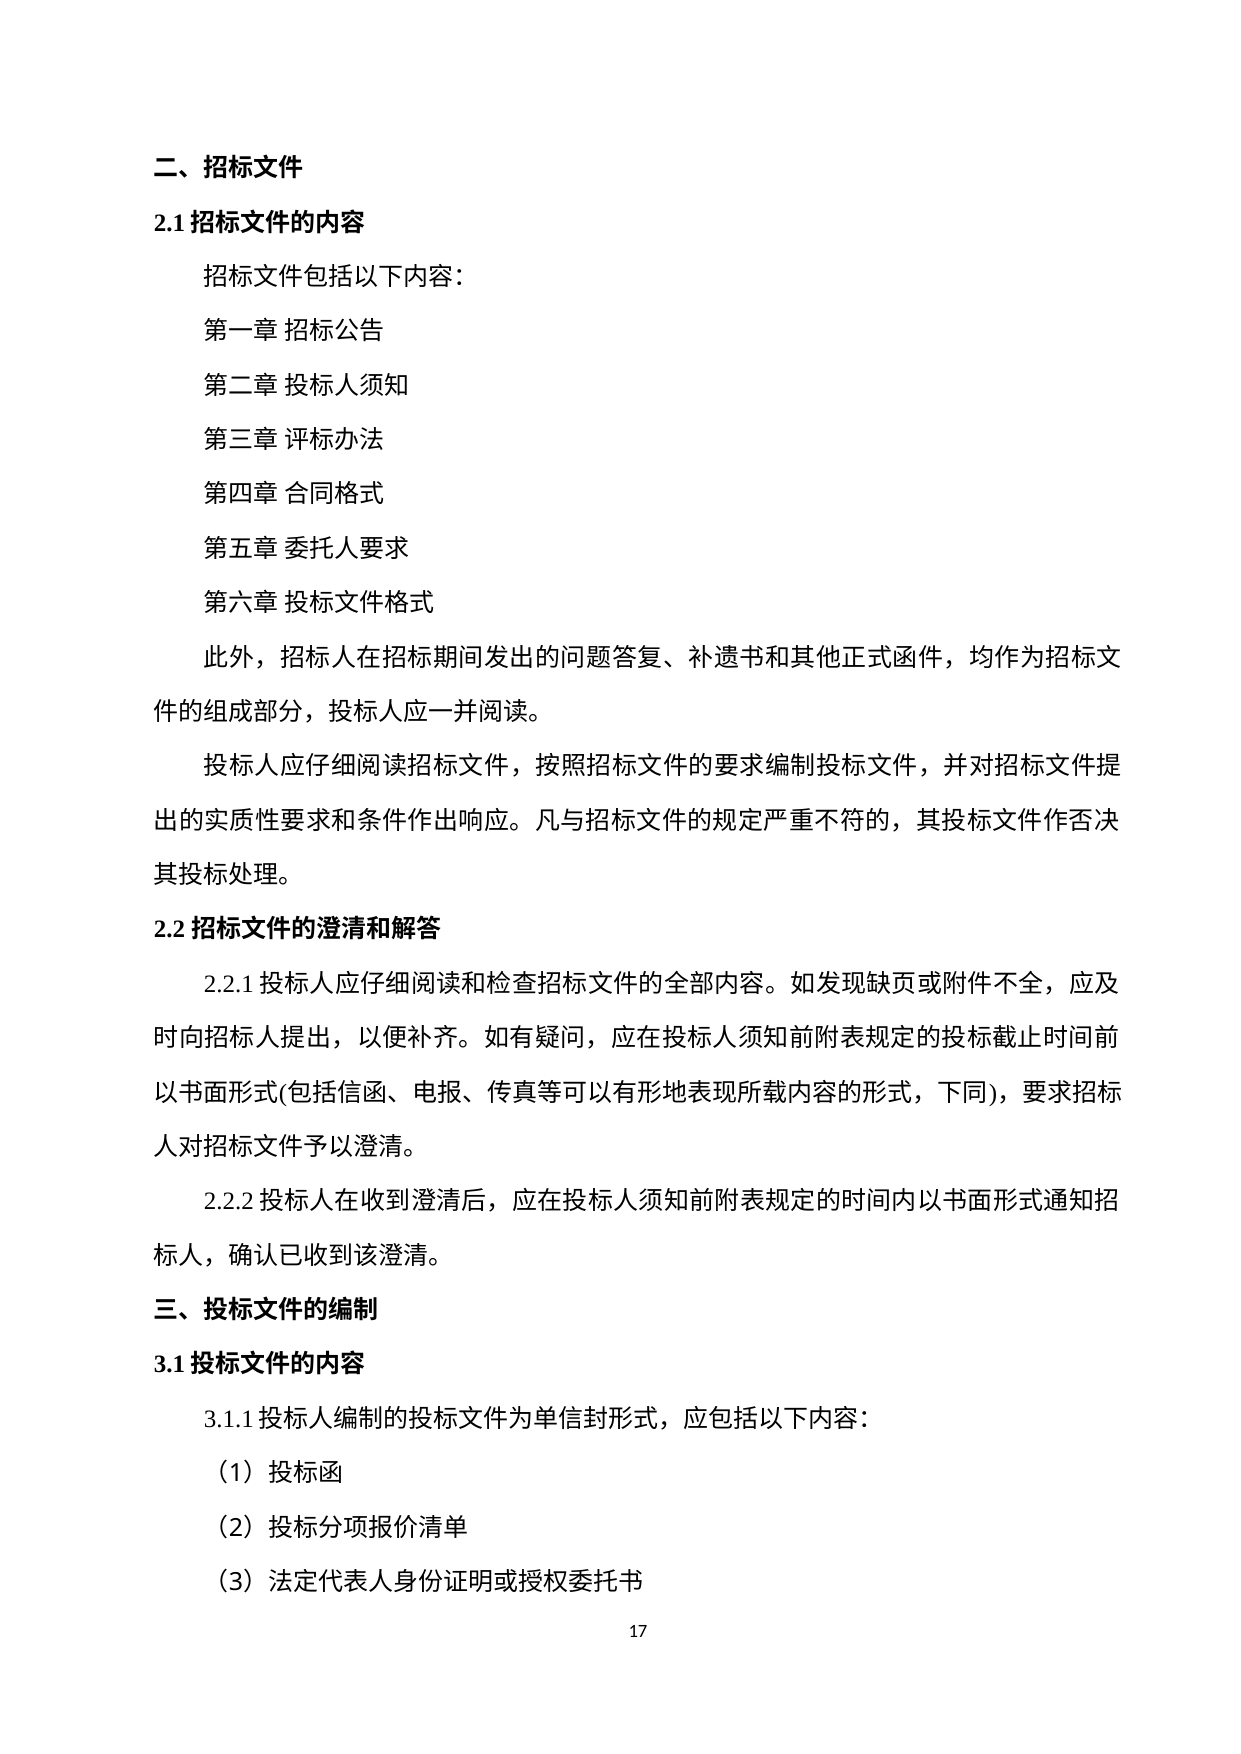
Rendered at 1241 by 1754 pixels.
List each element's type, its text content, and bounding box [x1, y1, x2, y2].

text 第六章 投标文件格式 [153, 583, 1122, 619]
text （2）投标分项报价清单 [153, 1507, 1122, 1543]
text 2.1招标文件的内容 [153, 202, 1122, 238]
text 投标人应仔细阅读招标文件，按照招标文件的要求编制投标文件，并对招标文件提出的实质性要求和条件作出响应。凡与招标文件的规定严重不符的，其投标文件作否决其投标处理。 [153, 746, 1122, 891]
text 第二章 投标人须知 [153, 365, 1122, 401]
text 第四章 合同格式 [153, 474, 1122, 510]
text 第五章 委托人要求 [153, 528, 1122, 564]
text 三、投标文件的编制 [153, 1289, 1122, 1326]
text 3.1.1投标人编制的投标文件为单信封形式，应包括以下内容： [153, 1398, 1122, 1434]
text （3）法定代表人身份证明或授权委托书 [153, 1561, 1122, 1598]
text 二、招标文件 [153, 148, 1122, 184]
text 2.2.1投标人应仔细阅读和检查招标文件的全部内容。如发现缺页或附件不全，应及时向招标人提出，以便补齐。如有疑问，应在投标人须知前附表规定的投标截止时间前以书面形式(包括信函、电报、传真等可以有形地表现所载内容的形式，下同)，要求招标人对招标文件予以澄清。 [153, 963, 1122, 1163]
text 第三章 评标办法 [153, 419, 1122, 456]
text 此外，招标人在招标期间发出的问题答复、补遗书和其他正式函件，均作为招标文件的组成部分，投标人应一并阅读。 [153, 637, 1122, 728]
text 第一章 招标公告 [153, 311, 1122, 347]
text 招标文件包括以下内容： [153, 256, 1122, 293]
text 3.1投标文件的内容 [153, 1344, 1122, 1380]
text 2.2 招标文件的澄清和解答 [153, 909, 1122, 945]
text 2.2.2投标人在收到澄清后，应在投标人须知前附表规定的时间内以书面形式通知招标人，确认已收到该澄清。 [153, 1181, 1122, 1271]
text （1）投标函 [153, 1453, 1122, 1489]
